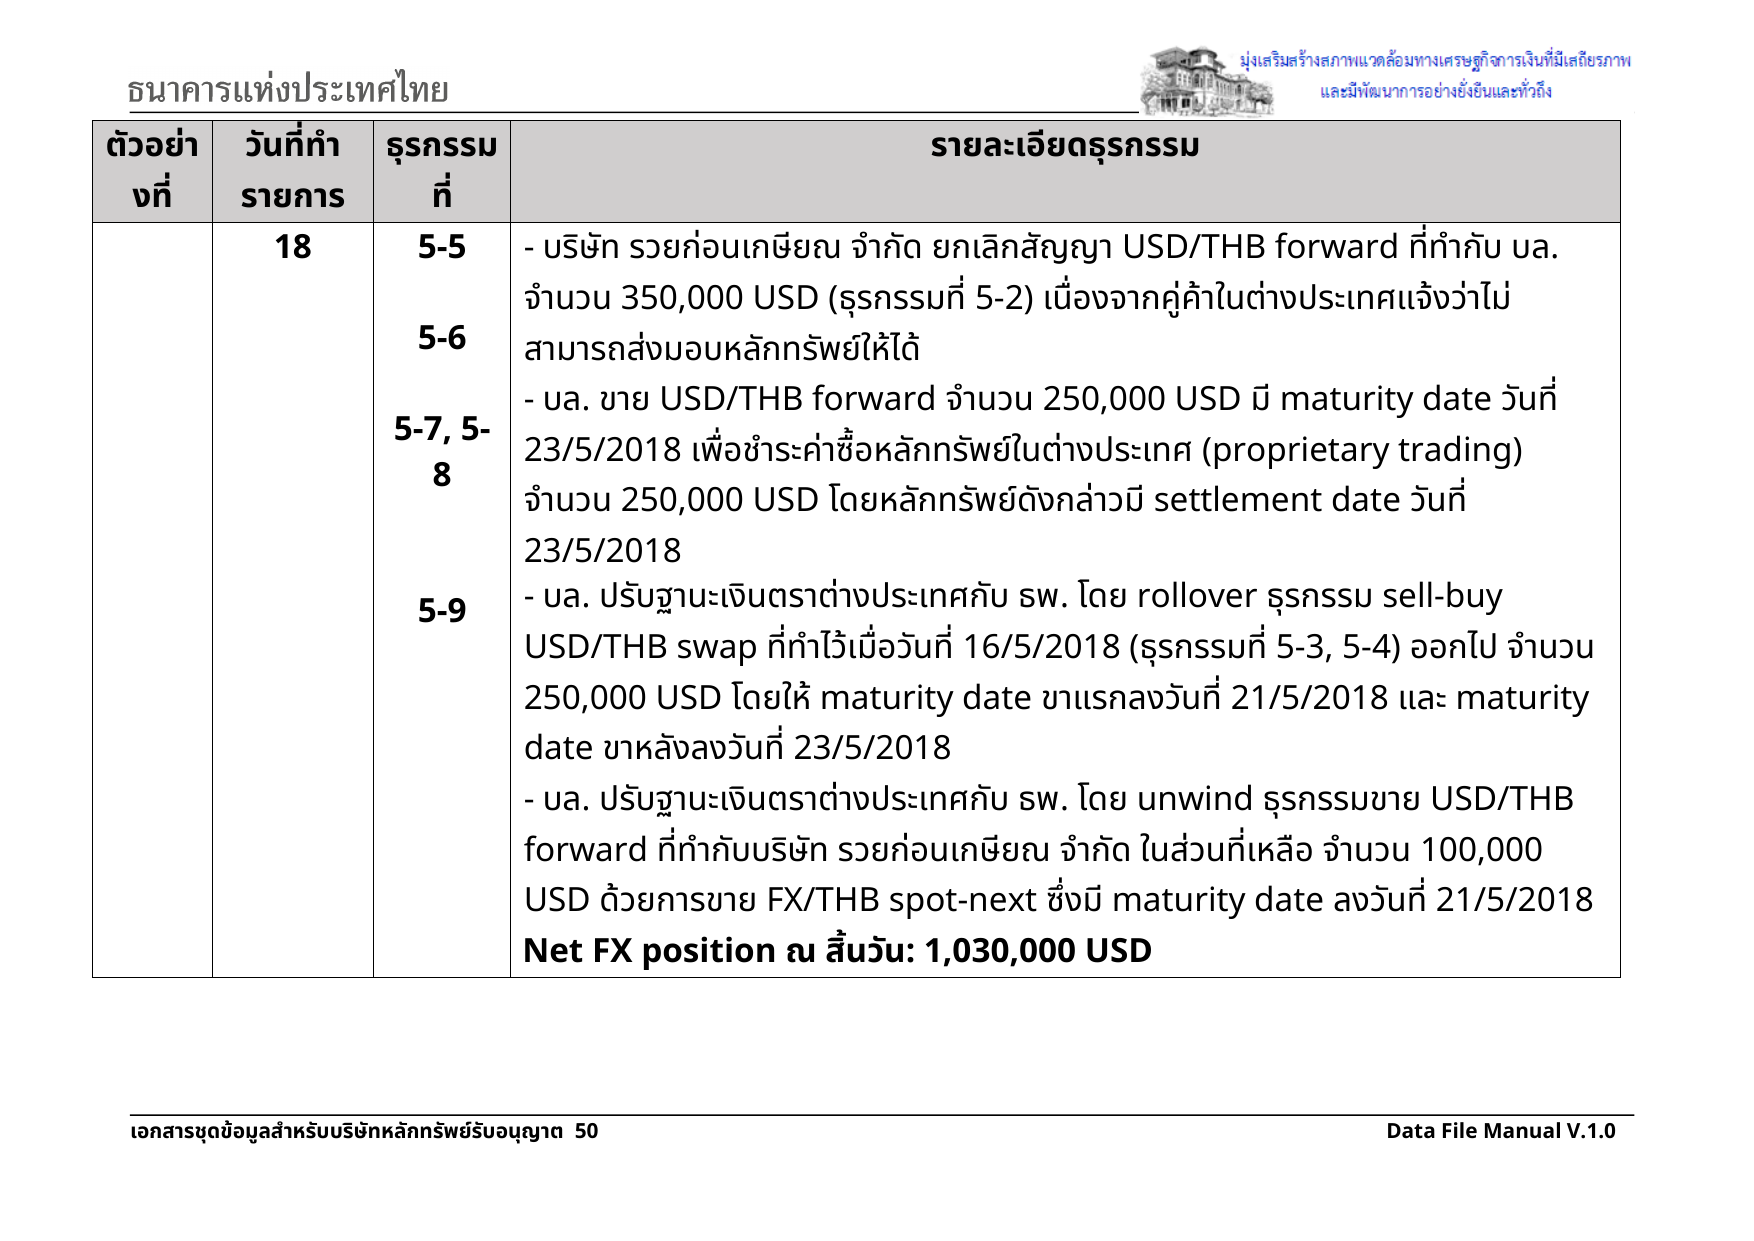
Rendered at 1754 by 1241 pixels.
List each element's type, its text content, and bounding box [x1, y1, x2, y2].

table_header ตัวอย่างที่ [93, 121, 212, 222]
table_cell 17/5/2018 [213, 223, 373, 977]
table_header วันที่ทำรายการ [213, 121, 373, 222]
picture [1139, 42, 1635, 121]
table_cell 5-5 5-6 5-7, 5-8 5-9 [374, 223, 510, 977]
table_header ธุรกรรมที่ [374, 121, 510, 222]
picture [127, 66, 450, 106]
table_header รายละเอียดธุรกรรม [511, 121, 1620, 222]
